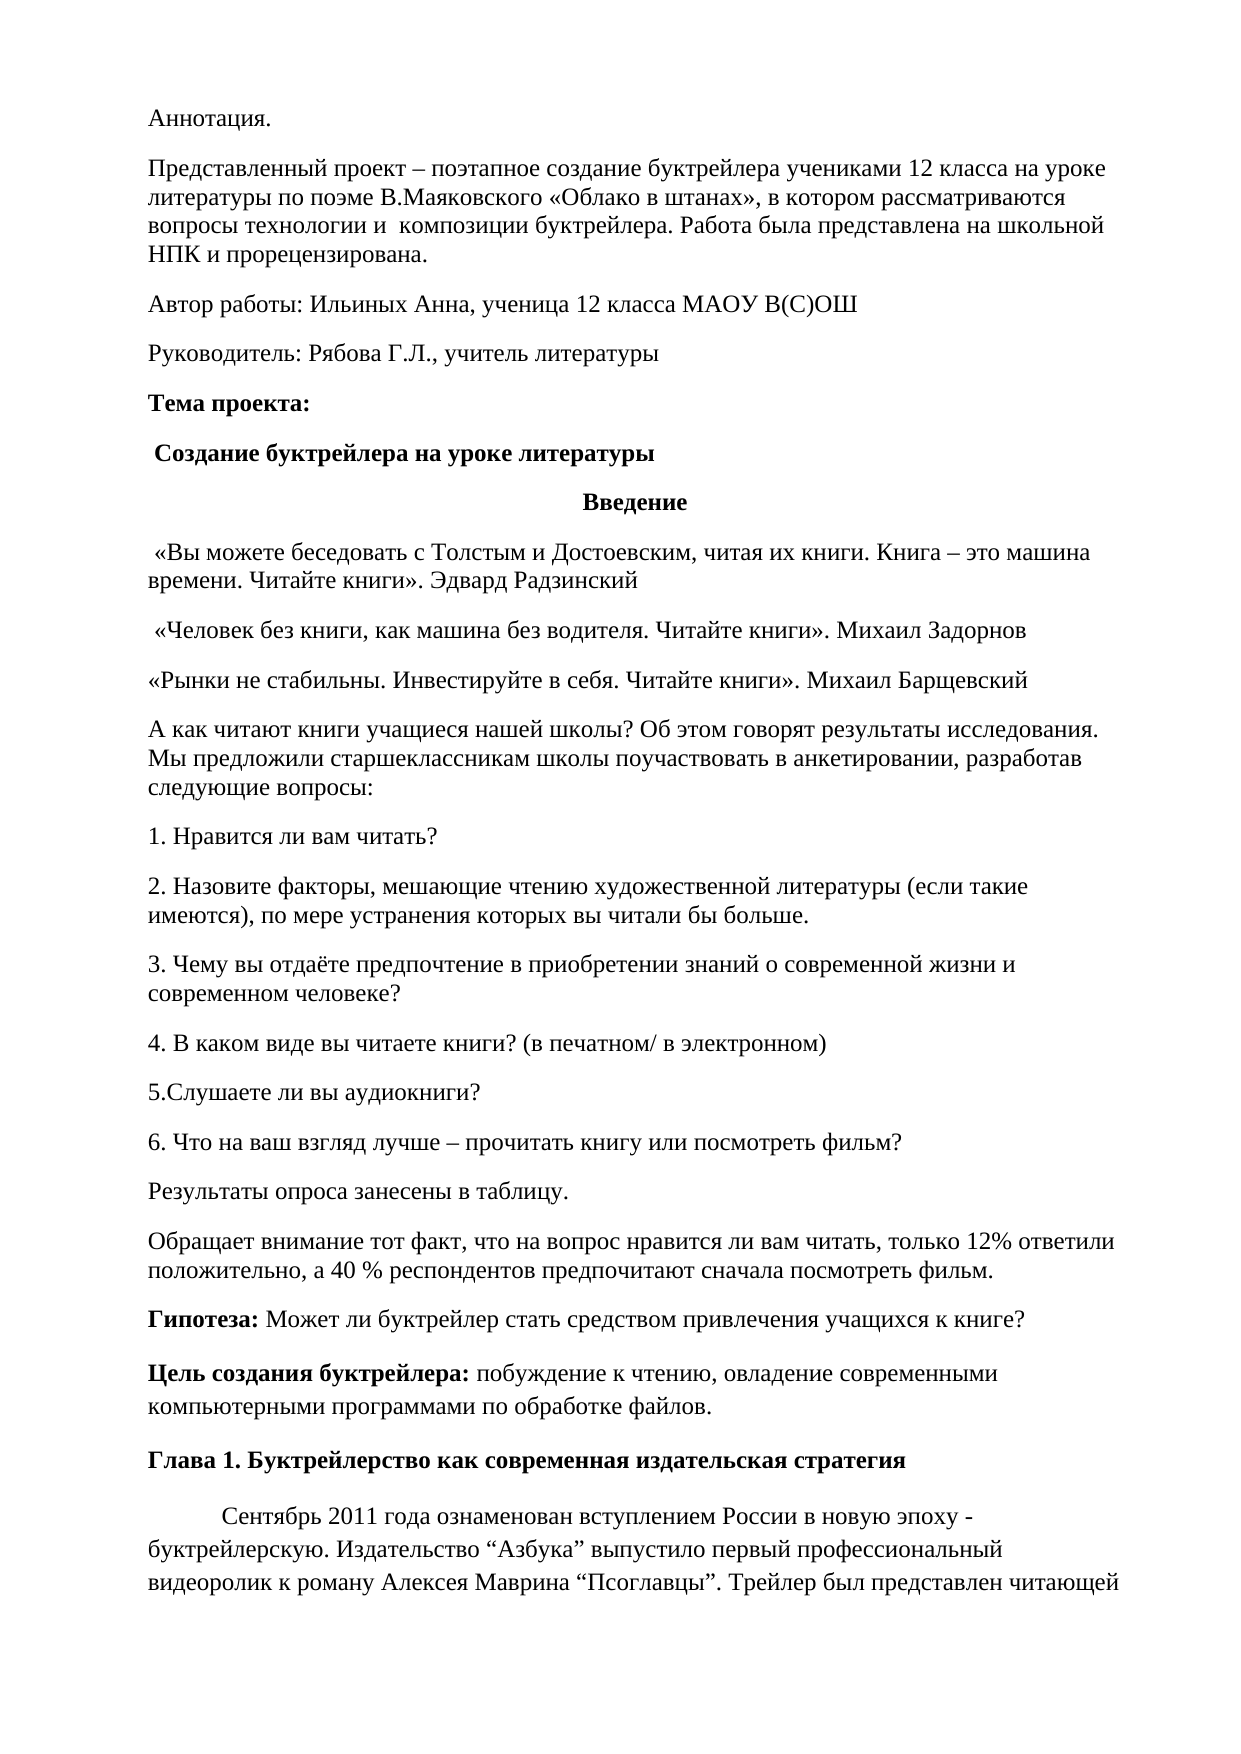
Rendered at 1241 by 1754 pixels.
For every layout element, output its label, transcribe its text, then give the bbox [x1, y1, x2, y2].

text А как читают книги учащиеся нашей школы? Об этом говорят результаты исследования. Мы предложили старшеклассникам школы поучаствовать в анкетировании, разработав следующие вопросы: [148, 714, 1122, 801]
text 1. Нравится ли вам читать? [148, 821, 1122, 850]
text «Рынки не стабильны. Инвестируйте в себя. Читайте книги». Михаил Барщевский [148, 665, 1122, 693]
text 3. Чему вы отдаёте предпочтение в приобретении знаний о современной жизни и современном человеке? [148, 949, 1122, 1007]
text Глава 1. Буктрейлерство как современная издательская стратегия [148, 1445, 1122, 1474]
text 6. Что на ваш взгляд лучше – прочитать книгу или посмотреть фильм? [148, 1127, 1122, 1156]
text Автор работы: Ильиных Анна, ученица 12 класса МАОУ В(С)ОШ [148, 289, 1122, 318]
text Результаты опроса занесены в таблицу. [148, 1176, 1122, 1205]
text Создание буктрейлера на уроке литературы [148, 438, 1122, 466]
text Руководитель: Рябова Г.Л., учитель литературы [148, 338, 1122, 367]
text Введение [148, 487, 1122, 516]
text «Человек без книги, как машина без водителя. Читайте книги». Михаил Задорнов [148, 615, 1122, 644]
text Аннотация. [148, 103, 1122, 132]
text 4. В каком виде вы читаете книги? (в печатном/ в электронном) [148, 1028, 1122, 1056]
text Гипотеза: Может ли буктрейлер стать средством привлечения учащихся к книге? [148, 1304, 1122, 1333]
text Обращает внимание тот факт, что на вопрос нравится ли вам читать, только 12% ответили положительно, а 40 % респондентов предпочитают сначала посмотреть фильм. [148, 1226, 1122, 1283]
text «Вы можете беседовать с Толстым и Достоевским, читая их книги. Книга – это машина времени. Читайте книги». Эдвард Радзинский [148, 537, 1122, 594]
text Представленный проект – поэтапное создание буктрейлера учениками 12 класса на уроке литературы по поэме В.Маяковского «Облако в штанах», в котором рассматриваются вопросы технологии и композиции буктрейлера. Работа была представлена на школьной НПК и прорецензирована. [148, 153, 1122, 268]
text 2. Назовите факторы, мешающие чтению художественной литературы (если такие имеются), по мере устранения которых вы читали бы больше. [148, 871, 1122, 928]
text 5.Слушаете ли вы аудиокниги? [148, 1077, 1122, 1106]
text Цель создания буктрейлера: побуждение к чтению, овладение современными компьютерными программами по обработке файлов. [148, 1358, 1122, 1420]
text Тема проекта: [148, 388, 1122, 417]
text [148, 1501, 1122, 1596]
